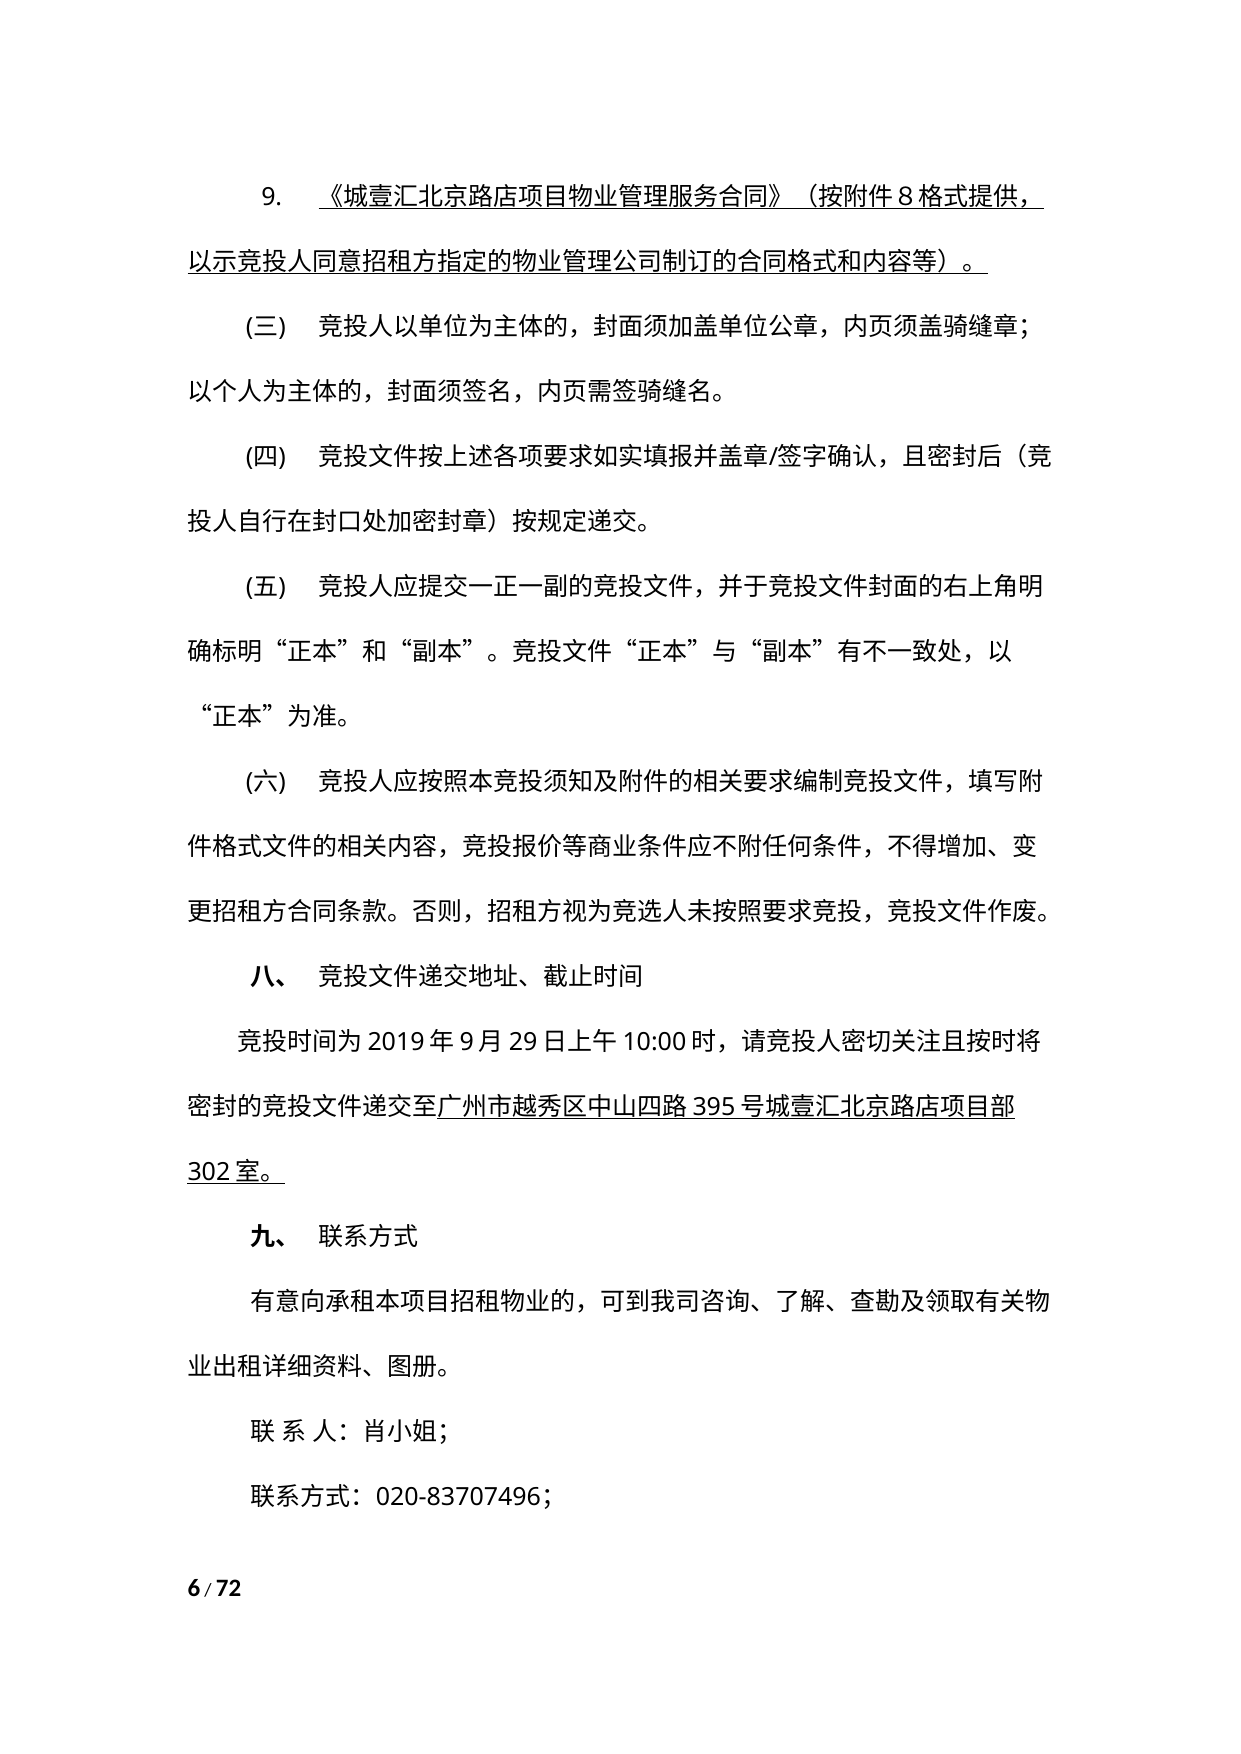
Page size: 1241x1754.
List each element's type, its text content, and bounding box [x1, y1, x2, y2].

text 联系方式：020-83707496； [251, 1462, 1053, 1527]
text 联 系 人：肖小姐； [251, 1397, 1053, 1462]
text 竞投时间为2019年9月29日上午10:00时，请竞投人密切关注且按时将密封的竞投文件递交至广州市越秀区中山四路395号城壹汇北京路店项目部302室。 [187, 1007, 1053, 1202]
list 竞投人应提交一正一副的竞投文件，并于竞投文件封面的右上角明确标明“正本”和“副本”。竞投文件“正本”与“副本”有不一致处，以“正本”为准。 [187, 552, 1053, 747]
list 《城壹汇北京路店项目物业管理服务合同》（按附件８格式提供，以示竞投人同意招租方指定的物业管理公司制订的合同格式和内容等）。 [187, 162, 1053, 292]
list 竞投文件递交地址、截止时间 [251, 942, 1053, 1007]
list 竞投人以单位为主体的，封面须加盖单位公章，内页须盖骑缝章；以个人为主体的，封面须签名，内页需签骑缝名。 [187, 292, 1053, 422]
list 联系方式 [251, 1202, 1053, 1267]
text 有意向承租本项目招租物业的，可到我司咨询、了解、查勘及领取有关物业出租详细资料、图册。 [187, 1267, 1053, 1397]
list 竞投文件按上述各项要求如实填报并盖章/签字确认，且密封后（竞投人自行在封口处加密封章）按规定递交。 [187, 422, 1053, 552]
list 竞投人应按照本竞投须知及附件的相关要求编制竞投文件，填写附件格式文件的相关内容，竞投报价等商业条件应不附任何条件，不得增加、变更招租方合同条款。否则，招租方视为竞选人未按照要求竞投，竞投文件作废。 [187, 747, 1053, 942]
